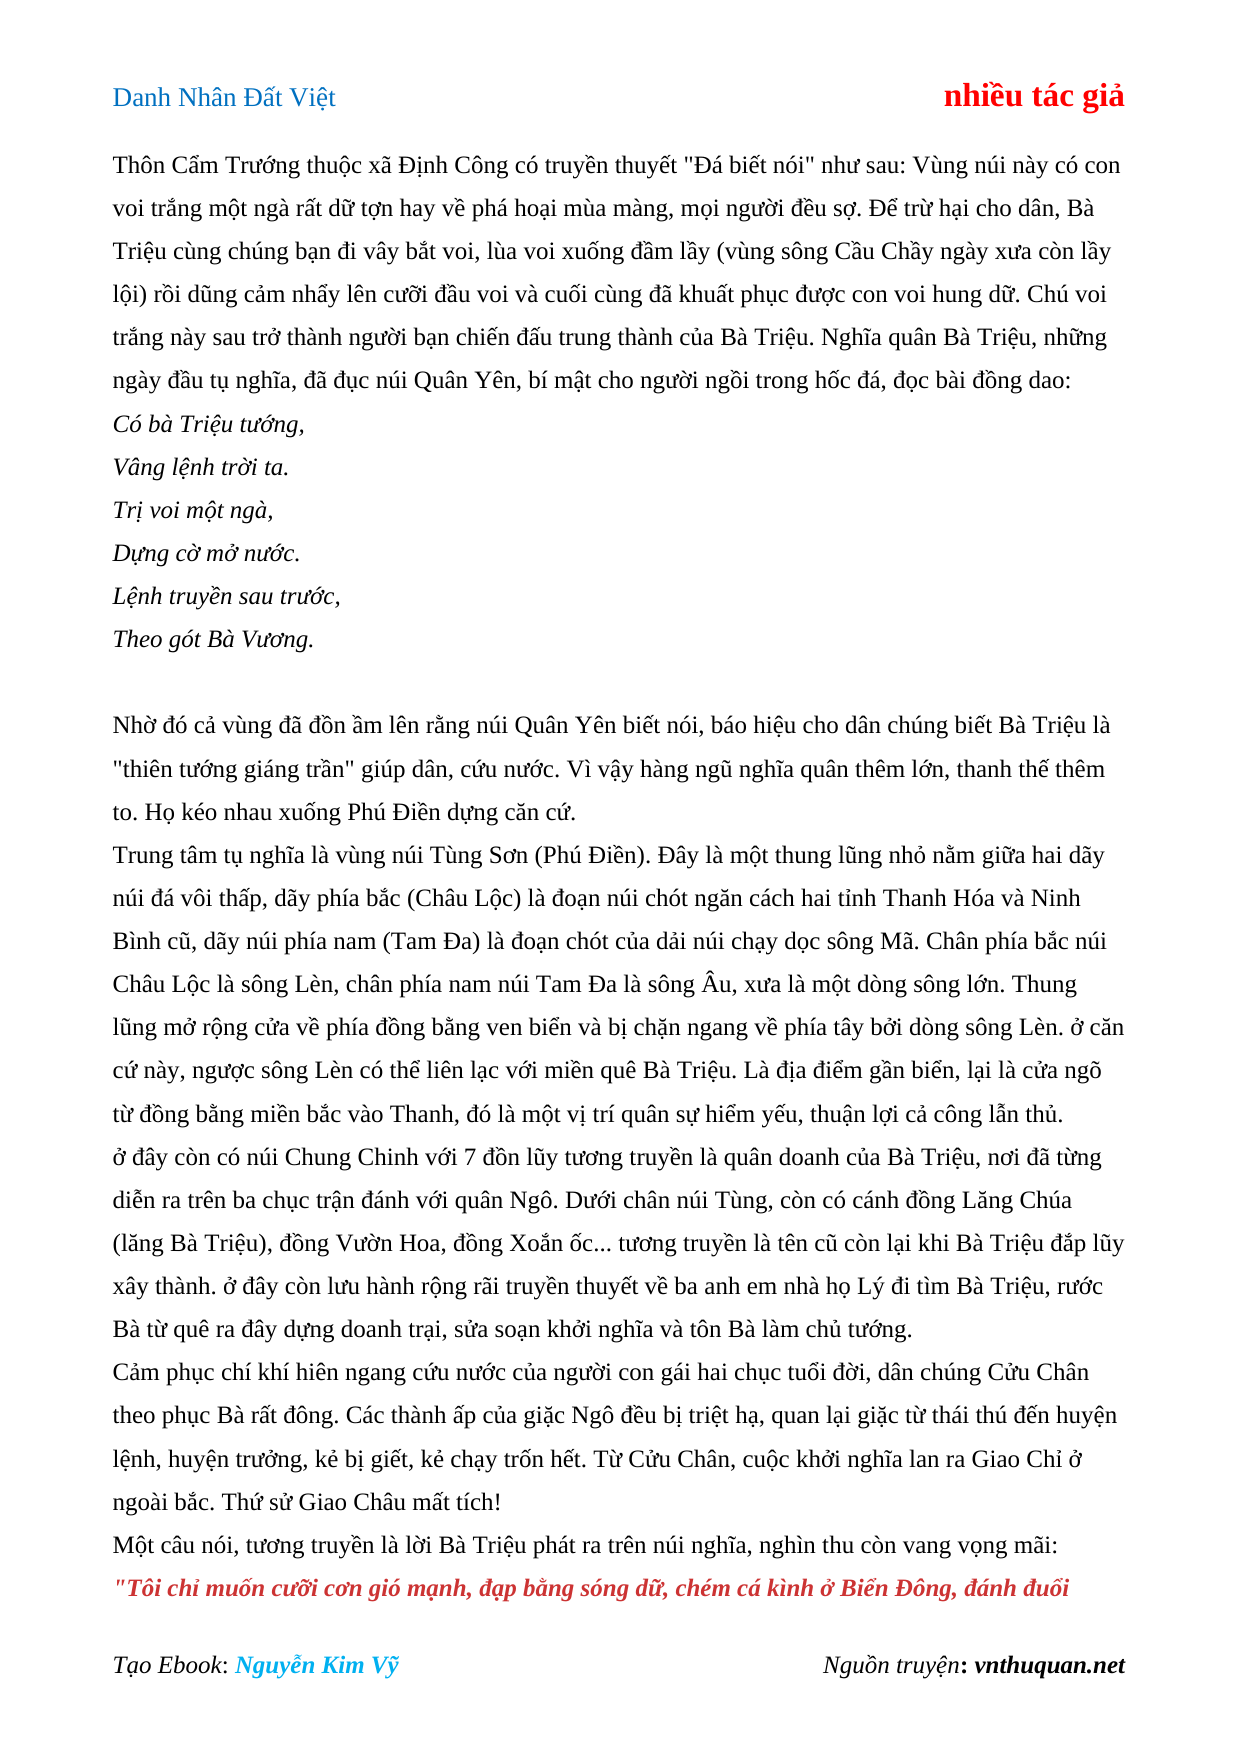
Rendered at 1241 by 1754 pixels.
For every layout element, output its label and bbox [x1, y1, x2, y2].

text [112, 150, 1128, 1602]
